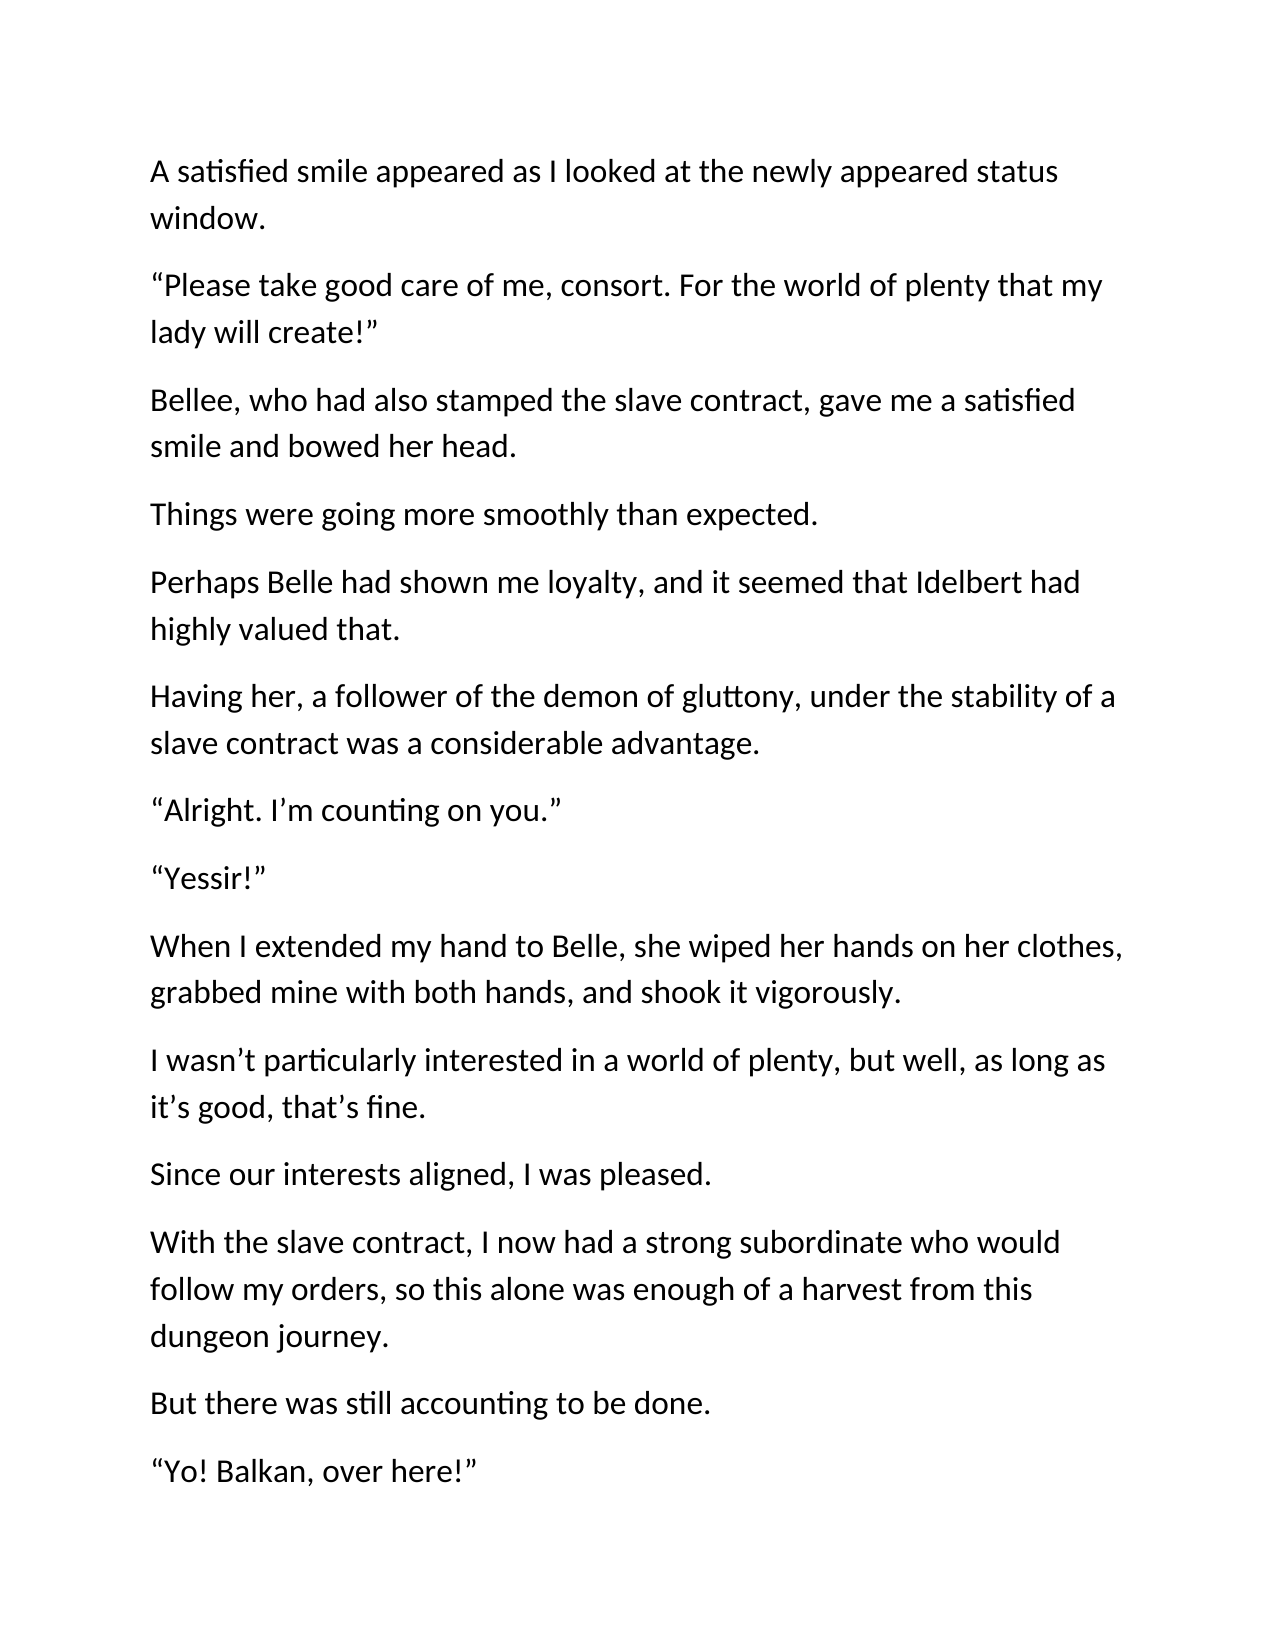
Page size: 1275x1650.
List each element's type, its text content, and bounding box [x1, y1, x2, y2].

text Since our interests aligned, I was pleased. [150, 1153, 1125, 1194]
text I wasn’t particularly interested in a world of plenty, but well, as long as it’s good, that’s fine. [150, 1039, 1125, 1127]
text Bellee, who had also stamped the slave contract, gave me a satisfied smile and bowed her head. [150, 379, 1125, 466]
text “Alright. I’m counting on you.” [150, 789, 1125, 830]
text “Yo! Balkan, over here!” [150, 1450, 1125, 1491]
text “Yessir!” [150, 857, 1125, 898]
text Perhaps Belle had shown me loyalty, and it seemed that Idelbert had highly valued that. [150, 561, 1125, 648]
text When I extended my hand to Belle, she wiped her hands on her clothes, grabbed mine with both hands, and shook it vigorously. [150, 925, 1125, 1012]
text A satisfied smile appeared as I looked at the newly appeared status window. [150, 150, 1125, 237]
text Having her, a follower of the demon of gluttony, under the stability of a slave contract was a considerable advantage. [150, 675, 1125, 763]
text With the slave contract, I now had a strong subordinate who would follow my orders, so this alone was enough of a harvest from this dungeon journey. [150, 1221, 1125, 1355]
text “Please take good care of me, consort. For the world of plenty that my lady will create!” [150, 264, 1125, 352]
text But there was still accounting to be done. [150, 1382, 1125, 1423]
text Things were going more smoothly than expected. [150, 493, 1125, 534]
